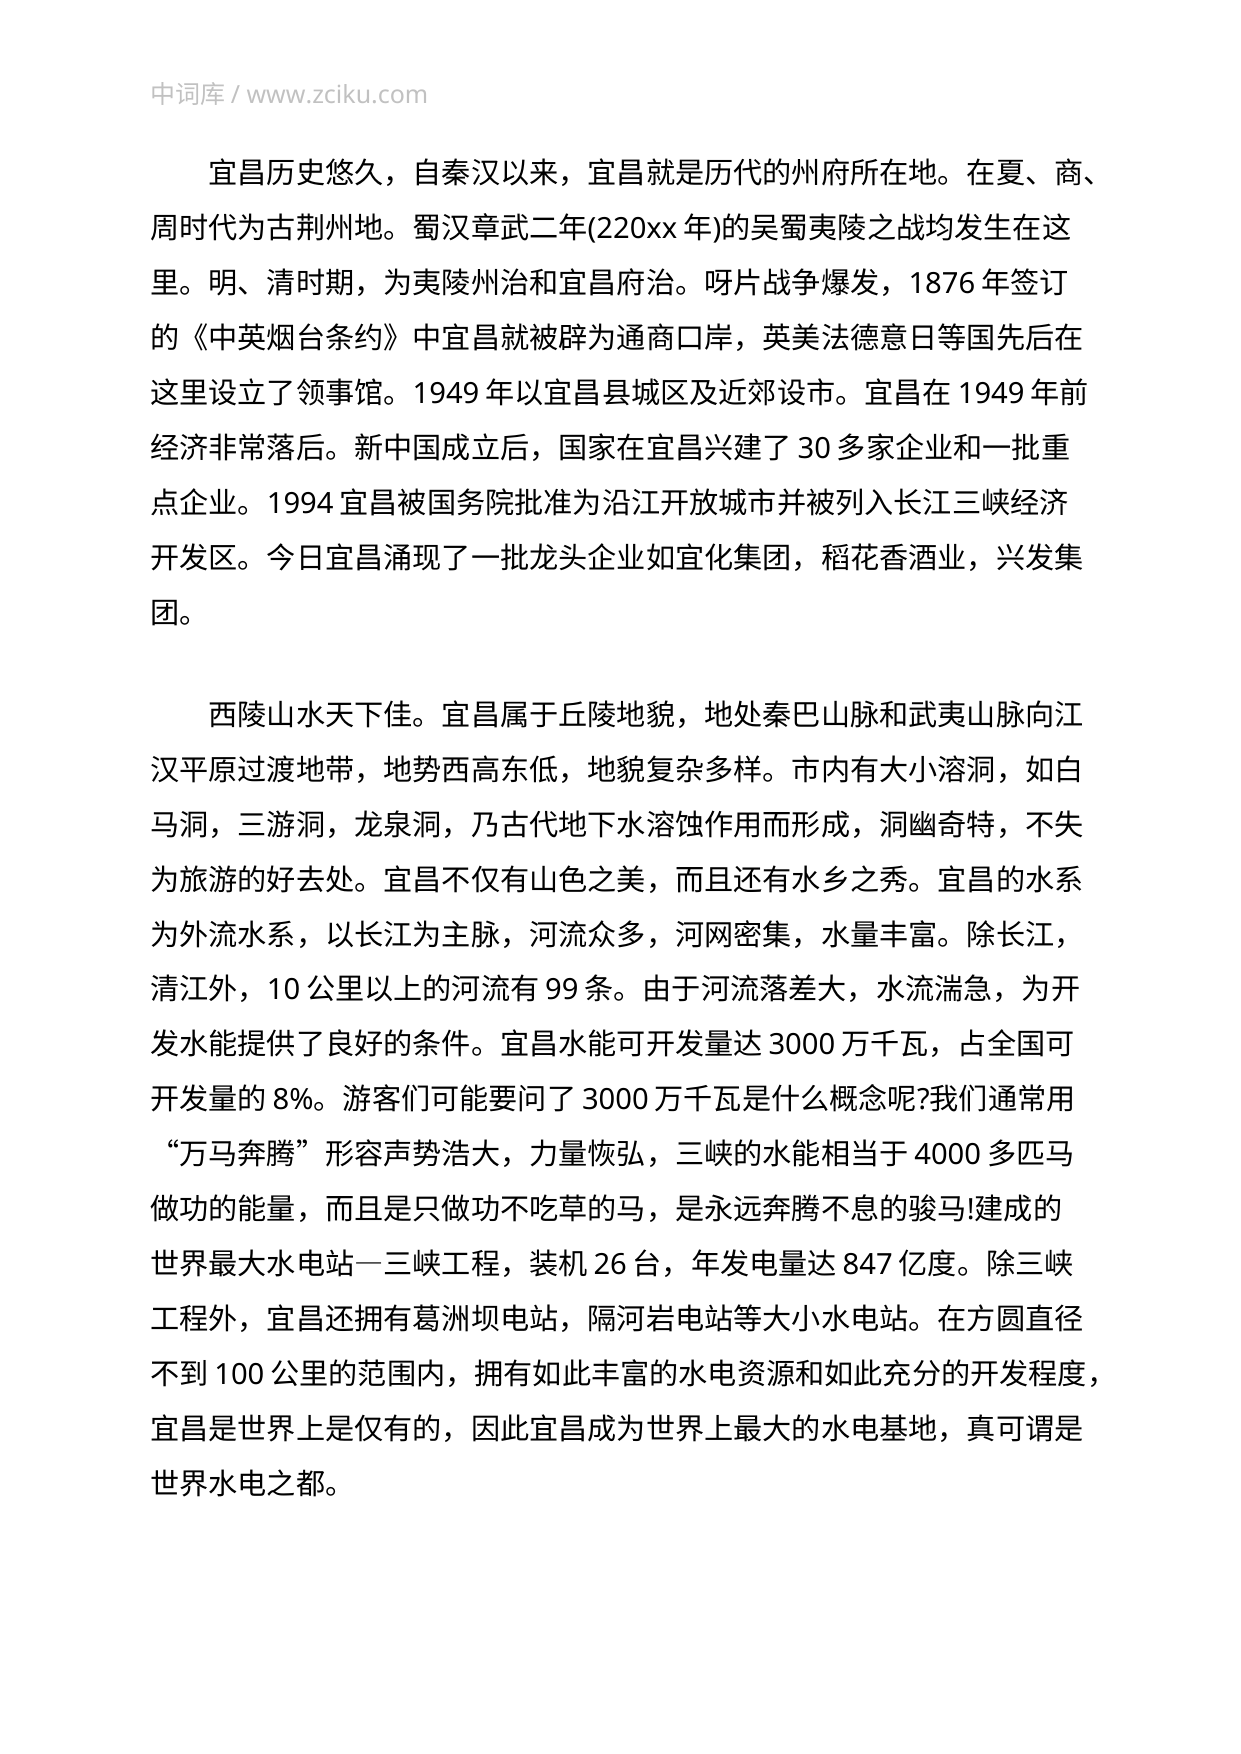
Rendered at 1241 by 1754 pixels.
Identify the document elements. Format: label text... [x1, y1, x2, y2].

text 西陵山水天下佳。宜昌属于丘陵地貌，地处秦巴山脉和武夷山脉向江汉平原过渡地带，地势西高东低，地貌复杂多样。市内有大小溶洞，如白马洞，三游洞，龙泉洞，乃古代地下水溶蚀作用而形成，洞幽奇特，不失为旅游的好去处。宜昌不仅有山色之美，而且还有水乡之秀。宜昌的水系为外流水系，以长江为主脉，河流众多，河网密集，水量丰富。除长江，清江外，10公里以上的河流有99条。由于河流落差大，水流湍急，为开发水能提供了良好的条件。宜昌水能可开发量达3000万千瓦，占全国可开发量的8%。游客们可能要问了3000万千瓦是什么概念呢?我们通常用“万马奔腾”形容声势浩大，力量恢弘，三峡的水能相当于4000多匹马做功的能量，而且是只做功不吃草的马，是永远奔腾不息的骏马!建成的世界最大水电站—三峡工程，装机26台，年发电量达847亿度。除三峡工程外，宜昌还拥有葛洲坝电站，隔河岩电站等大小水电站。在方圆直径不到100公里的范围内，拥有如此丰富的水电资源和如此充分的开发程度，宜昌是世界上是仅有的，因此宜昌成为世界上最大的水电基地，真可谓是世界水电之都。 [150, 691, 1090, 1503]
text 宜昌历史悠久，自秦汉以来，宜昌就是历代的州府所在地。在夏、商、周时代为古荆州地。蜀汉章武二年(220xx年)的吴蜀夷陵之战均发生在这里。明、清时期，为夷陵州治和宜昌府治。呀片战争爆发，1876年签订的《中英烟台条约》中宜昌就被辟为通商口岸，英美法德意日等国先后在这里设立了领事馆。1949年以宜昌县城区及近郊设市。宜昌在1949年前经济非常落后。新中国成立后，国家在宜昌兴建了30多家企业和一批重点企业。1994宜昌被国务院批准为沿江开放城市并被列入长江三峡经济开发区。今日宜昌涌现了一批龙头企业如宜化集团，稻花香酒业，兴发集团。 [150, 150, 1090, 632]
